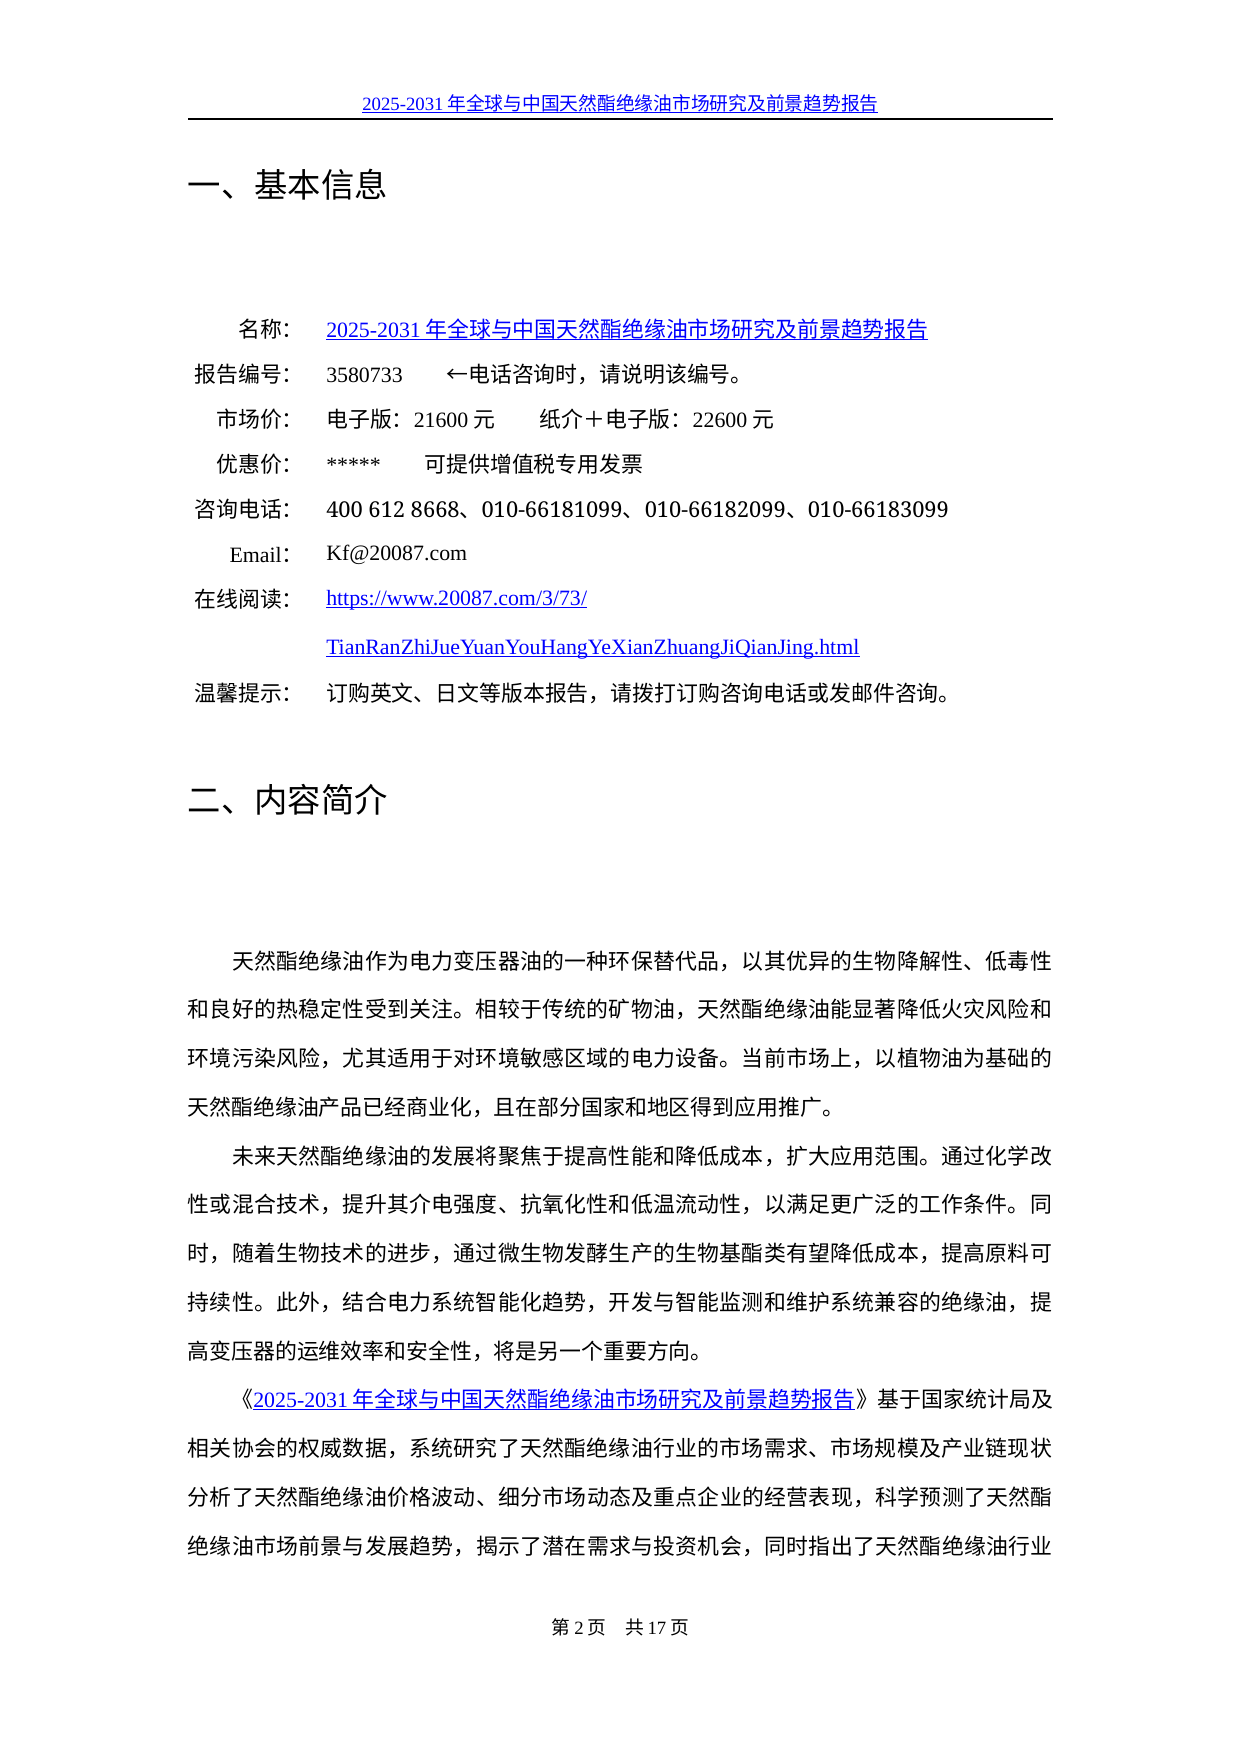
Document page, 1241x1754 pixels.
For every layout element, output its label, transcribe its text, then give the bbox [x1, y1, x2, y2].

table_cell 3580733 ←电话咨询时，请说明该编号。 [315, 357, 1073, 402]
table_cell 咨询电话： [167, 492, 315, 537]
table_cell 电子版：21600 元 纸介＋电子版：22600 元 [315, 402, 1073, 447]
title 二、内容简介 [187, 766, 1053, 831]
table_cell 市场价： [167, 402, 315, 447]
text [187, 943, 1053, 1561]
table_cell ***** 可提供增值税专用发票 [315, 447, 1073, 492]
table_header 名称： [167, 312, 315, 357]
table_cell 优惠价： [167, 447, 315, 492]
title 一、基本信息 [187, 150, 1053, 215]
table_cell 订购英文、日文等版本报告，请拨打订购咨询电话或发邮件咨询。 [315, 675, 1073, 720]
table_cell 温馨提示： [167, 675, 315, 720]
table_cell Email： [167, 537, 315, 582]
table_cell 400 612 8668、010-66181099、010-66182099、010-66183099 [315, 492, 1073, 537]
table_header 2025-2031年全球与中国天然酯绝缘油市场研究及前景趋势报告 [315, 312, 1073, 357]
table_cell [315, 582, 1073, 675]
table_cell 在线阅读： [167, 582, 315, 675]
table_cell 报告编号： [167, 357, 315, 402]
table_cell Kf@20087.com [315, 537, 1073, 582]
